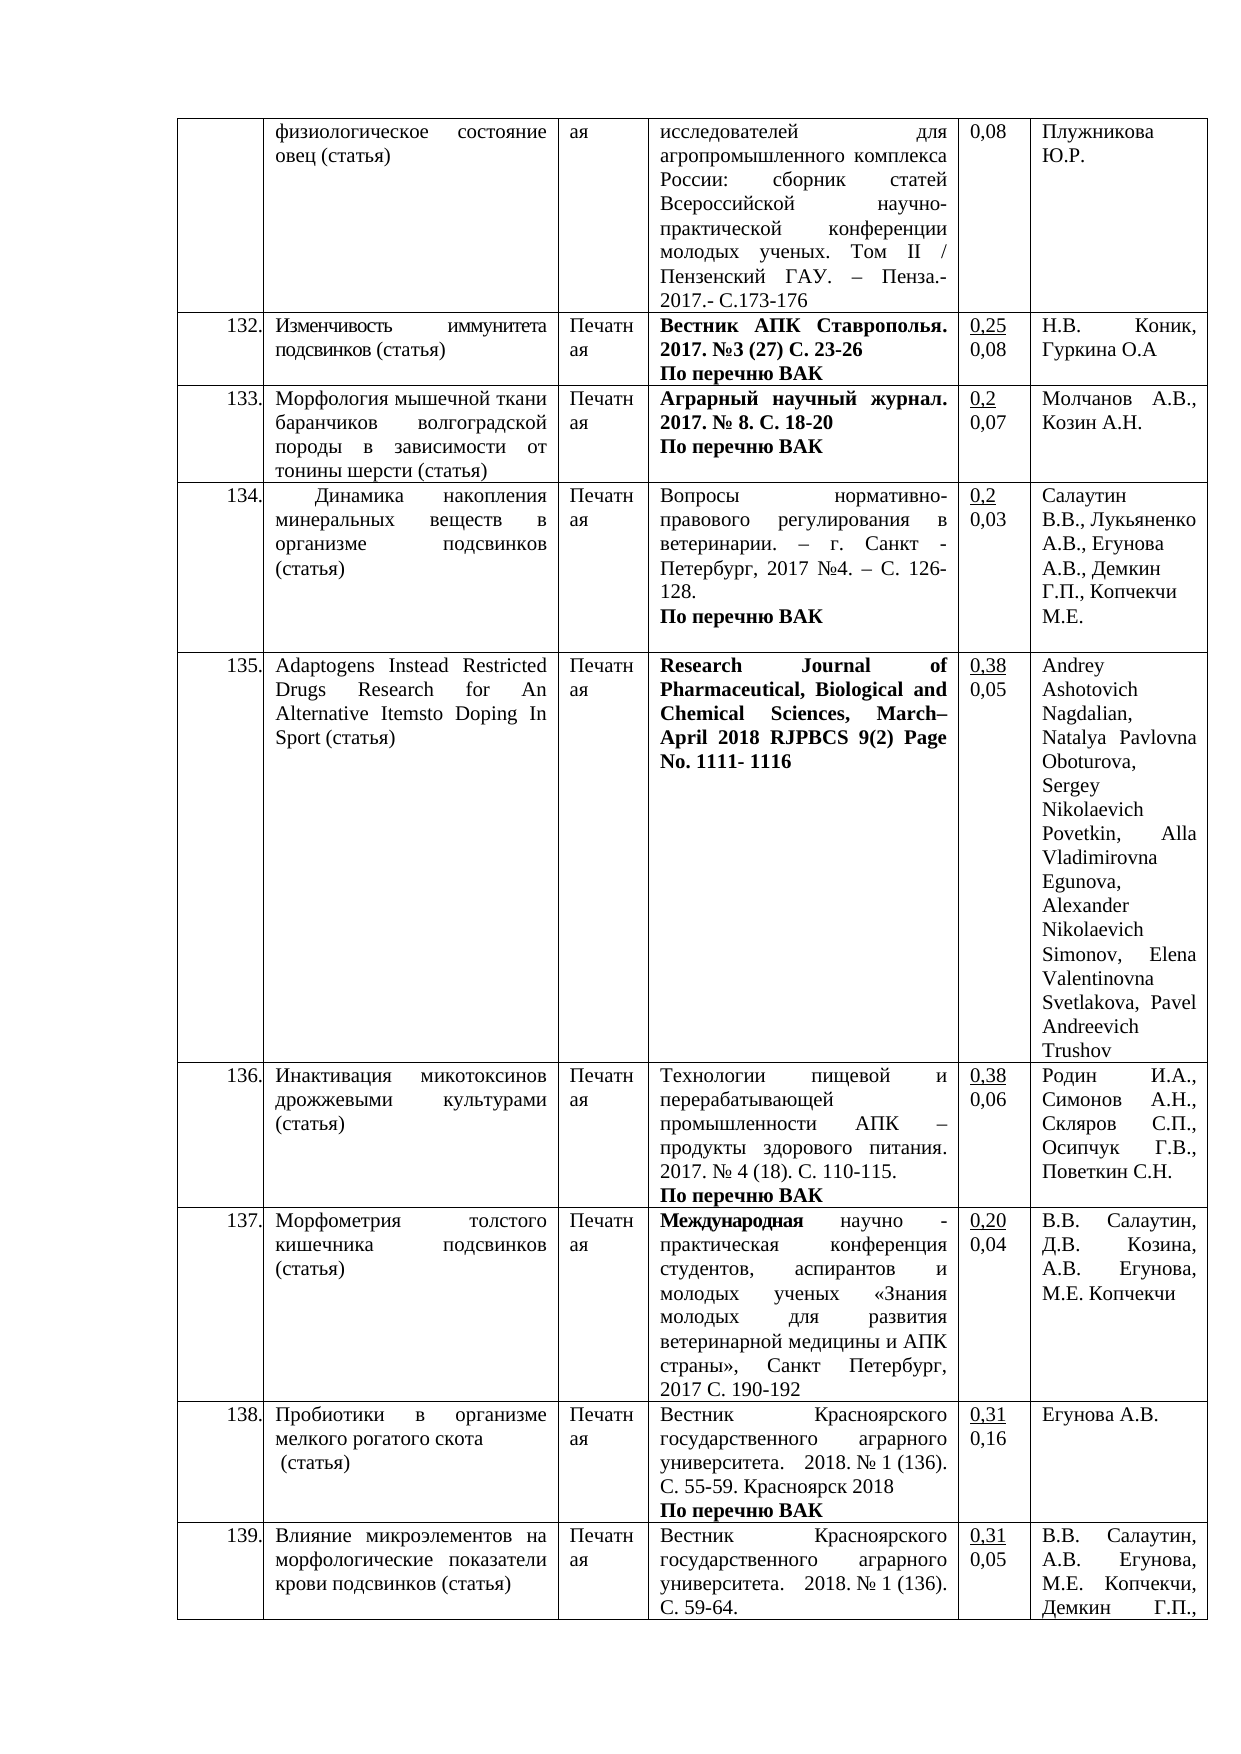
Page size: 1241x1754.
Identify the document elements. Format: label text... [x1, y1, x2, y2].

table_cell Печатная [559, 313, 648, 385]
table_cell [178, 119, 263, 312]
table_cell [178, 1208, 263, 1401]
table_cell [1031, 119, 1207, 312]
table_cell Технологии пищевой и перерабатывающей промышленности АПК – продукты здорового питания. 2017. № 4 (18). С. 110-115. По перечню ВАК [649, 1063, 958, 1207]
table_cell Печатная [559, 1208, 648, 1401]
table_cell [1031, 1523, 1207, 1619]
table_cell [264, 119, 558, 312]
table_cell Вопросы нормативно-правового регулирования в ветеринарии. – г. Санкт - Петербург, 2017 №4. – С. 126-128. По перечню ВАК [649, 483, 958, 652]
table_cell 0,38 0,06 [959, 1063, 1030, 1207]
table_cell 0,20 0,04 [959, 1208, 1030, 1401]
table_cell [178, 313, 263, 385]
table_cell Вестник АПК Ставрополья. 2017. №3 (27) С. 23-26 По перечню ВАК [649, 313, 958, 385]
table_cell 0,31 0,16 [959, 1402, 1030, 1522]
table_cell [178, 483, 263, 652]
table_cell Пробиотики в организме мелкого рогатого скота (статья) [264, 1402, 558, 1522]
table_cell [178, 1523, 263, 1619]
table_cell Печатная [559, 483, 648, 652]
table_cell Егунова А.В. [1031, 1402, 1207, 1522]
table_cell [649, 119, 958, 312]
table_cell Динамика накопления минеральных веществ в организме подсвинков (статья) [264, 483, 558, 652]
table_cell Родин И.А., Симонов А.Н., Скляров С.П., Осипчук Г.В., Поветкин С.Н. [1031, 1063, 1207, 1207]
table_cell 0,25 0,08 [959, 313, 1030, 385]
table_cell Adaptogens Instead Restricted Drugs Research for An Alternative Itemsto Doping In Sport (статья) [264, 653, 558, 1062]
table_cell [178, 1063, 263, 1207]
table_cell Вестник Красноярского государственного аграрного университета. 2018. № 1 (136). С. 55-59. Красноярск 2018 По перечню ВАК [649, 1402, 958, 1522]
table_cell 0,2 0,07 [959, 386, 1030, 482]
table_cell [178, 386, 263, 482]
table_cell Печатная [559, 1523, 648, 1619]
table_cell Морфометрия толстого кишечника подсвинков (статья) [264, 1208, 558, 1401]
table_cell Печатная [559, 653, 648, 1062]
table_cell Салаутин В.В., Лукьяненко А.В., Егунова А.В., Демкин Г.П., Копчекчи М.Е. [1031, 483, 1207, 652]
table_cell Печатная [559, 386, 648, 482]
table_cell Морфология мышечной ткани баранчиков волгоградской породы в зависимости от тонины шерсти (статья) [264, 386, 558, 482]
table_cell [264, 1523, 558, 1619]
table_cell Н.В. Коник, Гуркина О.А [1031, 313, 1207, 385]
table_cell 0,31 0,05 [959, 1523, 1030, 1619]
table_cell 0,2 0,03 [959, 483, 1030, 652]
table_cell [649, 1523, 958, 1619]
table_cell Andrey Ashotovich Nagdalian, Natalya Pavlovna Oboturova, Sergey Nikolaevich Povetkin, Alla Vladimirovna Egunova, Alexander Nikolaevich Simonov, Elena Valentinovna Svetlakova, Pavel Andreevich Trushov [1031, 653, 1207, 1062]
table_cell Печатная [559, 119, 648, 312]
table_cell Инактивация микотоксинов дрожжевыми культурами (статья) [264, 1063, 558, 1207]
table_cell Печатная [559, 1063, 648, 1207]
table_cell [178, 653, 263, 1062]
table_cell В.В. Салаутин, Д.В. Козина, А.В. Егунова, М.Е. Копчекчи [1031, 1208, 1207, 1401]
table_cell Молчанов А.В., Козин А.Н. [1031, 386, 1207, 482]
table_cell 0,38 0,05 [959, 653, 1030, 1062]
table_cell Аграрный научный журнал. 2017. № 8. С. 18-20 По перечню ВАК [649, 386, 958, 482]
table_cell 0,25 0,08 [959, 119, 1030, 312]
table_cell Международная научно - практическая конференция студентов, аспирантов и молодых ученых «Знания молодых для развития ветеринарной медицины и АПК страны», Санкт Петербург, 2017 С. 190-192 [649, 1208, 958, 1401]
table_cell Research Journal of Pharmaceutical, Biological and Chemical Sciences, March–April 2018 RJPBCS 9(2) Page No. 1111- 1116 [649, 653, 958, 1062]
table_cell Изменчивость иммунитета подсвинков (статья) [264, 313, 558, 385]
table_cell Печатная [559, 1402, 648, 1522]
table_cell [178, 1402, 263, 1522]
